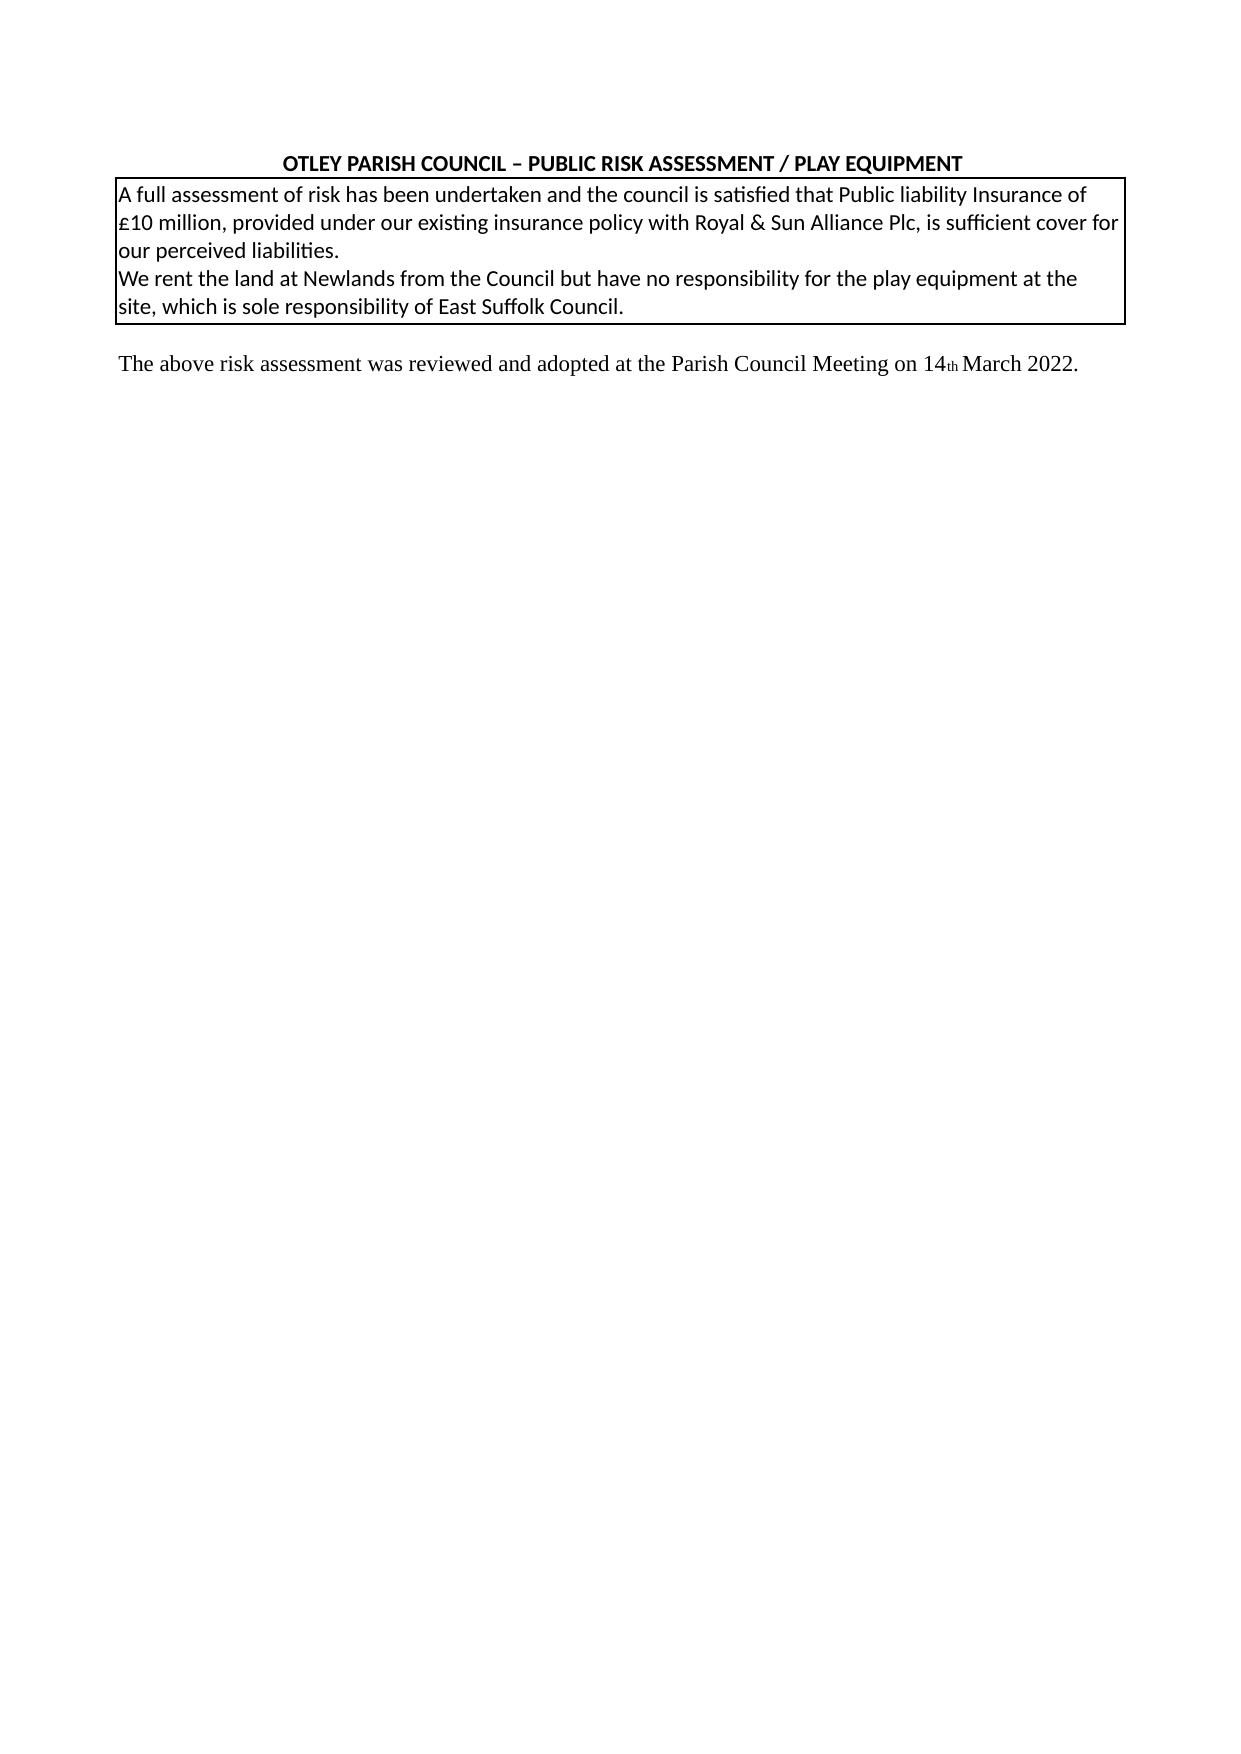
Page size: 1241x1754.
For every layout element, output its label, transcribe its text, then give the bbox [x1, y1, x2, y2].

text We rent the land at Newlands from the Council but have no responsibility for the play equipment at the site, which is sole responsibility of East Suffolk Council. [117, 261, 1124, 323]
text The above risk assessment was reviewed and adopted at the Parish Council Meeting on 14th March 2022. [118, 350, 1122, 377]
text A full assessment of risk has been undertaken and the council is satisfied that Public liability Insurance of £10 million, provided under our existing insurance policy with Royal & Sun Alliance Plc, is sufficient cover for our perceived liabilities. [117, 179, 1124, 261]
text OTLEY PARISH COUNCIL – PUBLIC RISK ASSESSMENT / PLAY EQUIPMENT [118, 149, 1122, 177]
